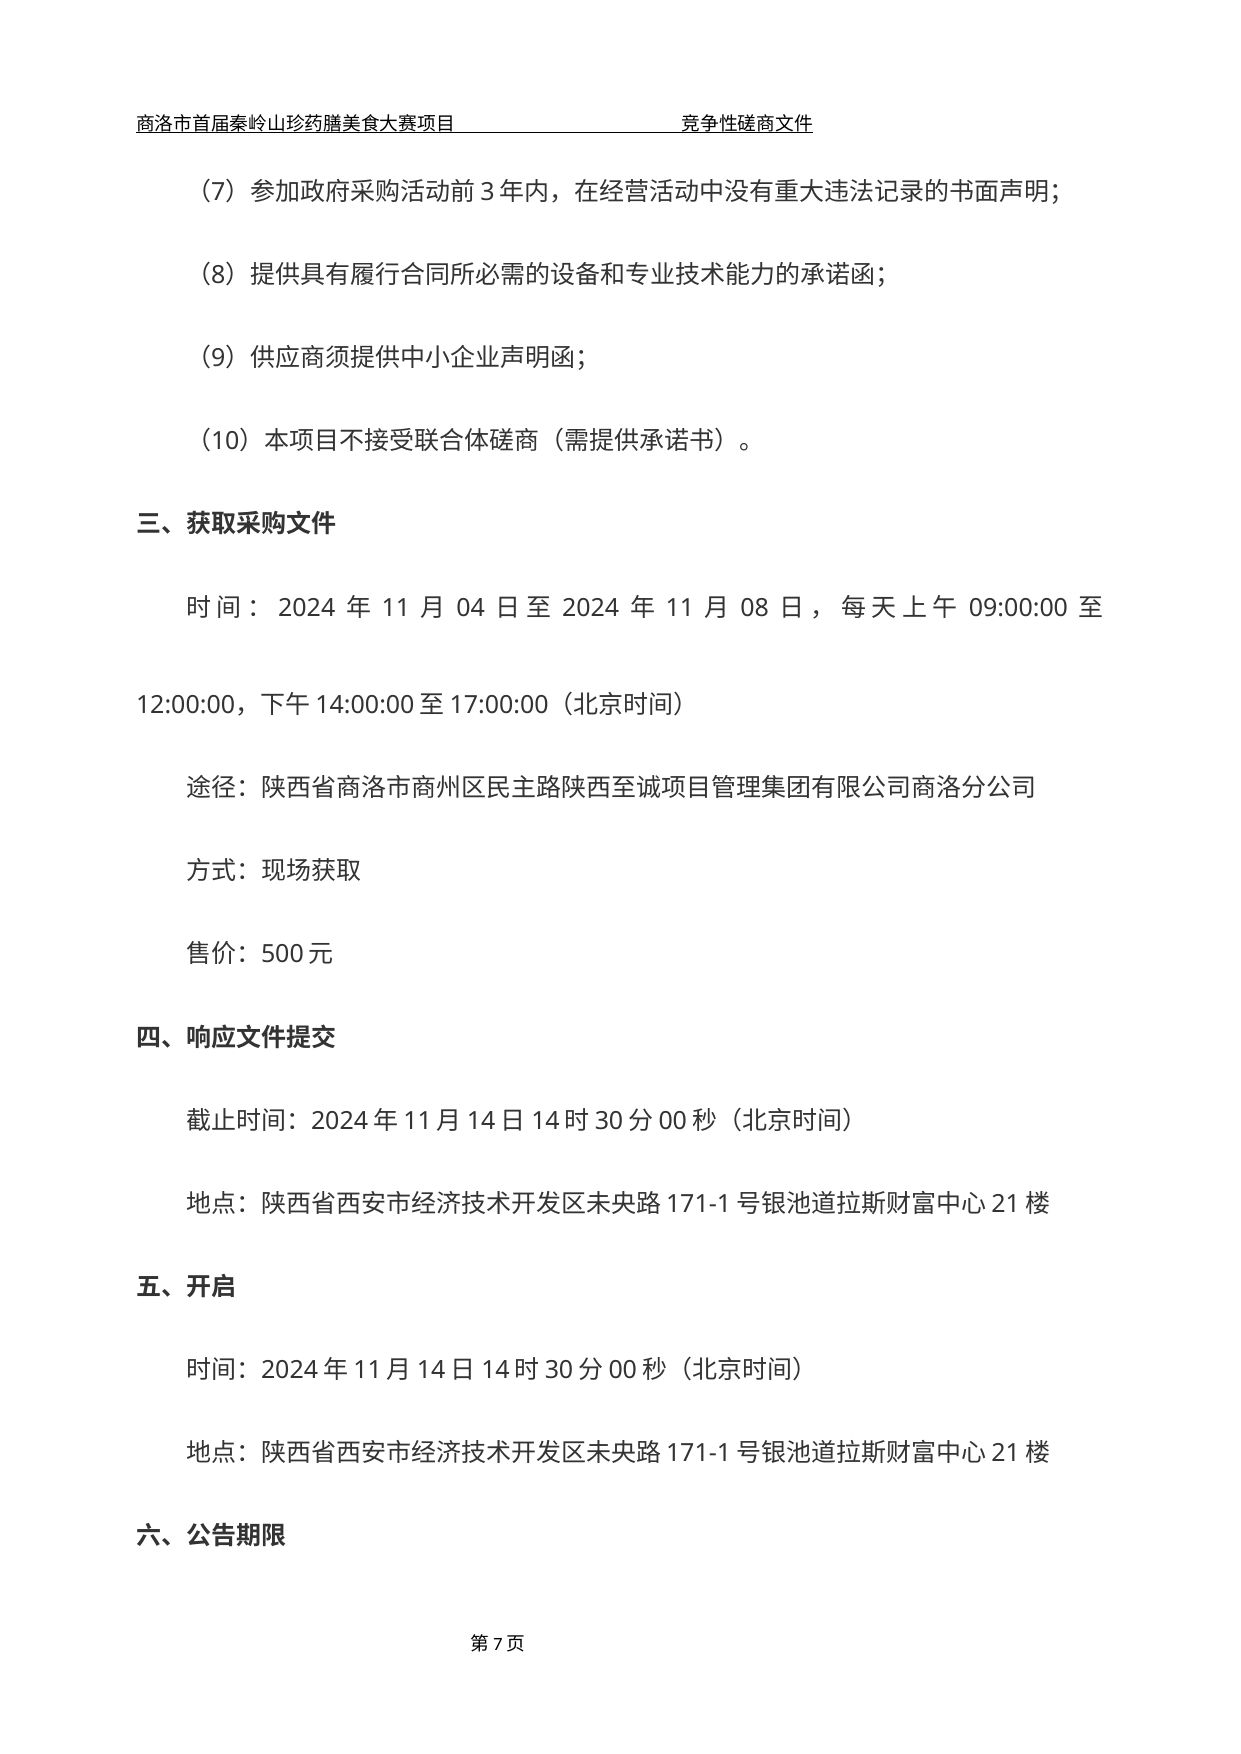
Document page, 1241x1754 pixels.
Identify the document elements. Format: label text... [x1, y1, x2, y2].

text 截止时间：2024年11月14日 14时30分00秒（北京时间） [136, 1086, 1104, 1151]
text 地点：陕西省西安市经济技术开发区未央路171-1号银池道拉斯财富中心21楼 [136, 1418, 1104, 1483]
text （9）供应商须提供中小企业声明函； [136, 323, 1104, 388]
text 售价：500元 [136, 919, 1104, 984]
text 五、开启 [136, 1252, 1104, 1317]
text 时间：2024年11月14日 14时30分00秒（北京时间） [136, 1335, 1104, 1400]
text 地点：陕西省西安市经济技术开发区未央路171-1号银池道拉斯财富中心21楼 [136, 1169, 1104, 1234]
text 六、公告期限 [136, 1501, 1104, 1566]
text 途径：陕西省商洛市商州区民主路陕西至诚项目管理集团有限公司商洛分公司 [136, 753, 1104, 818]
text 三、获取采购文件 [136, 489, 1104, 554]
text 方式：现场获取 [136, 836, 1104, 901]
text （8）提供具有履行合同所必需的设备和专业技术能力的承诺函； [136, 240, 1104, 305]
text （10）本项目不接受联合体磋商（需提供承诺书）。 [136, 406, 1104, 471]
text 四、响应文件提交 [136, 1003, 1104, 1068]
text 时间：2024年11月04日至2024年11月08日，每天上午09:00:00至12:00:00，下午14:00:00至17:00:00（北京时间） [136, 573, 1104, 735]
text （7）参加政府采购活动前3年内，在经营活动中没有重大违法记录的书面声明； [136, 157, 1104, 222]
